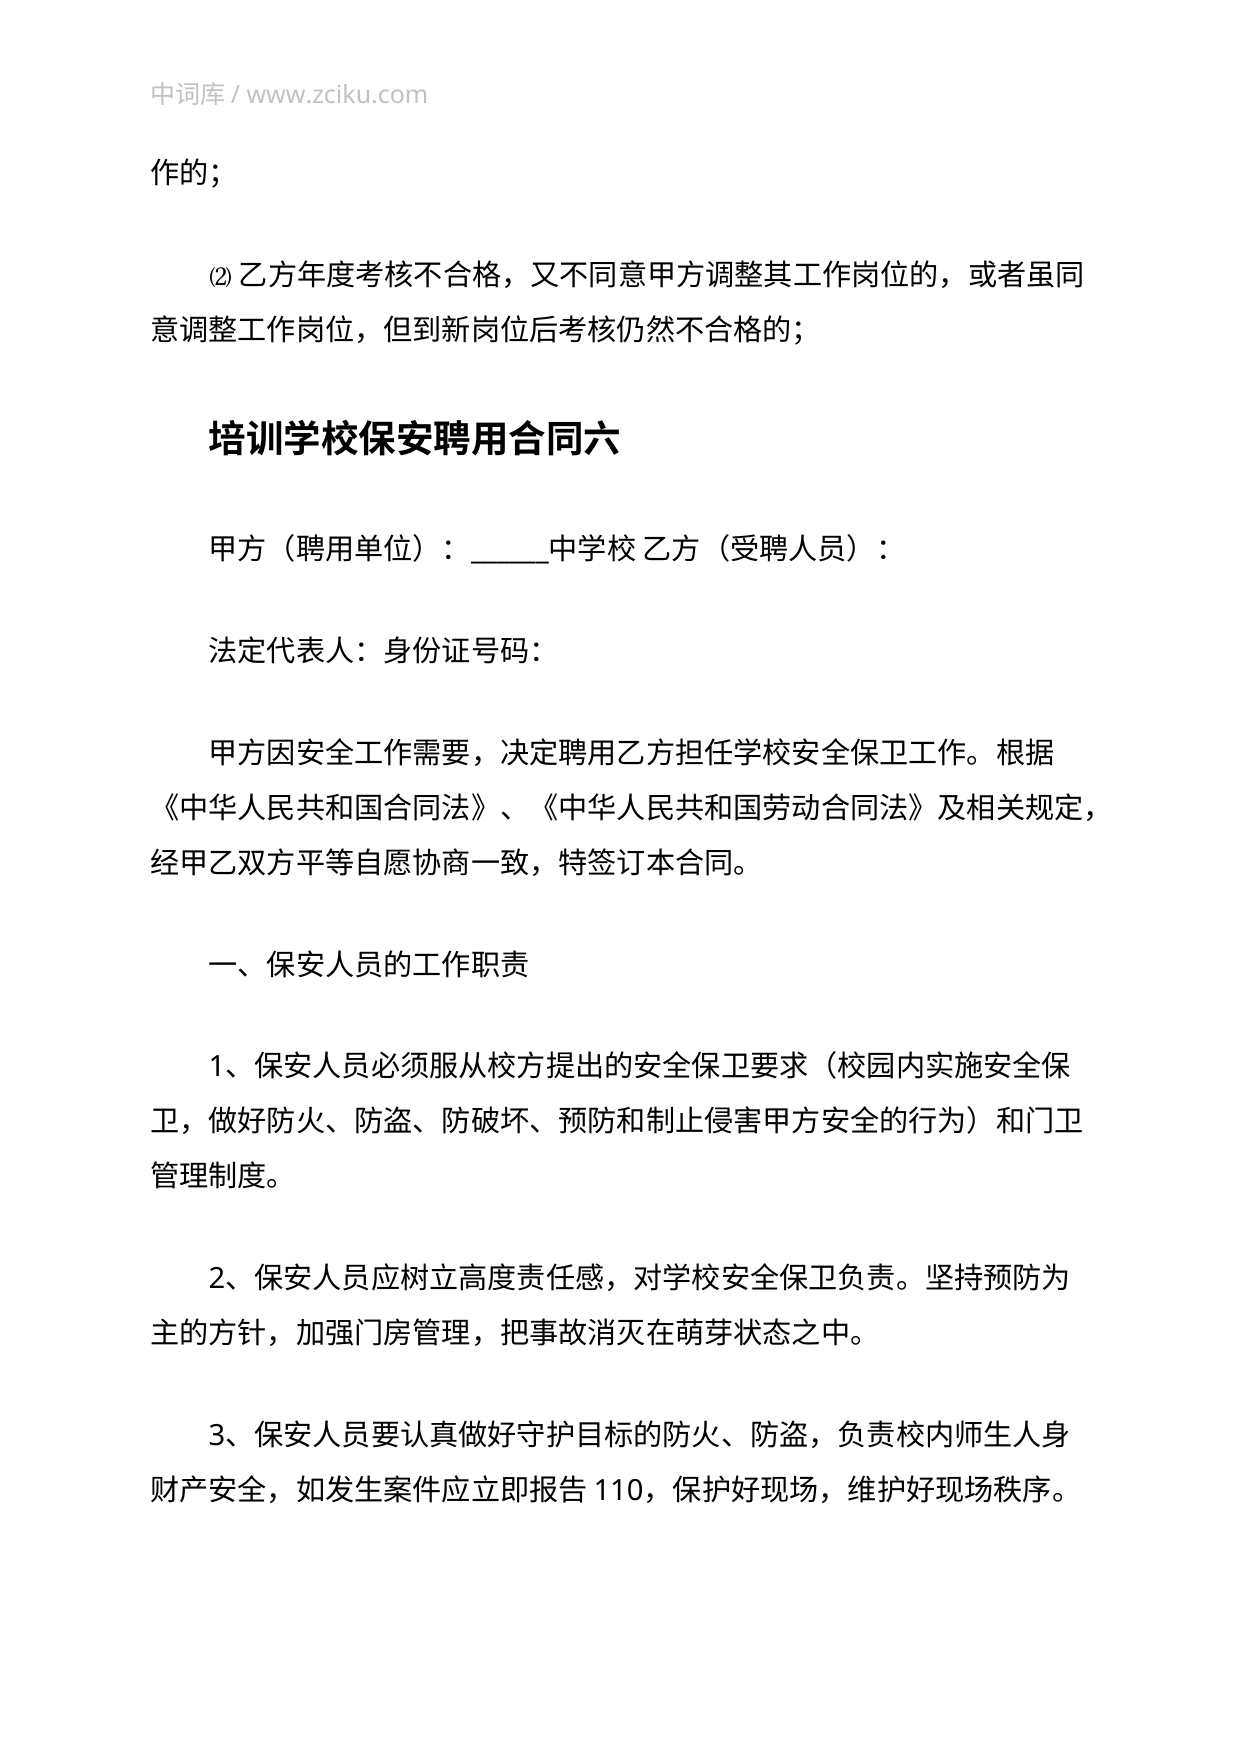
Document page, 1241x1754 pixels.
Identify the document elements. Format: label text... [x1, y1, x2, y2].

text 3、保安人员要认真做好守护目标的防火、防盗，负责校内师生人身财产安全，如发生案件应立即报告110，保护好现场，维护好现场秩序。 [150, 1411, 1090, 1509]
text 一、保安人员的工作职责 [150, 941, 1090, 983]
text 甲方因安全工作需要，决定聘用乙方担任学校安全保卫工作。根据《中华人民共和国合同法》、《中华人民共和国劳动合同法》及相关规定，经甲乙双方平等自愿协商一致，特签订本合同。 [150, 730, 1090, 882]
text 培训学校保安聘用合同六 [150, 408, 1090, 463]
text 1、保安人员必须服从校方提出的安全保卫要求（校园内实施安全保卫，做好防火、防盗、防破坏、预防和制止侵害甲方安全的行为）和门卫管理制度。 [150, 1043, 1090, 1195]
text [150, 150, 1090, 192]
text 2、保安人员应树立高度责任感，对学校安全保卫负责。坚持预防为主的方针，加强门房管理，把事故消灭在萌芽状态之中。 [150, 1255, 1090, 1352]
text 甲方（聘用单位）：______中学校 乙方（受聘人员）： [150, 526, 1090, 568]
text 法定代表人：身份证号码： [150, 628, 1090, 670]
text ⑵乙方年度考核不合格，又不同意甲方调整其工作岗位的，或者虽同意调整工作岗位，但到新岗位后考核仍然不合格的； [150, 252, 1090, 349]
